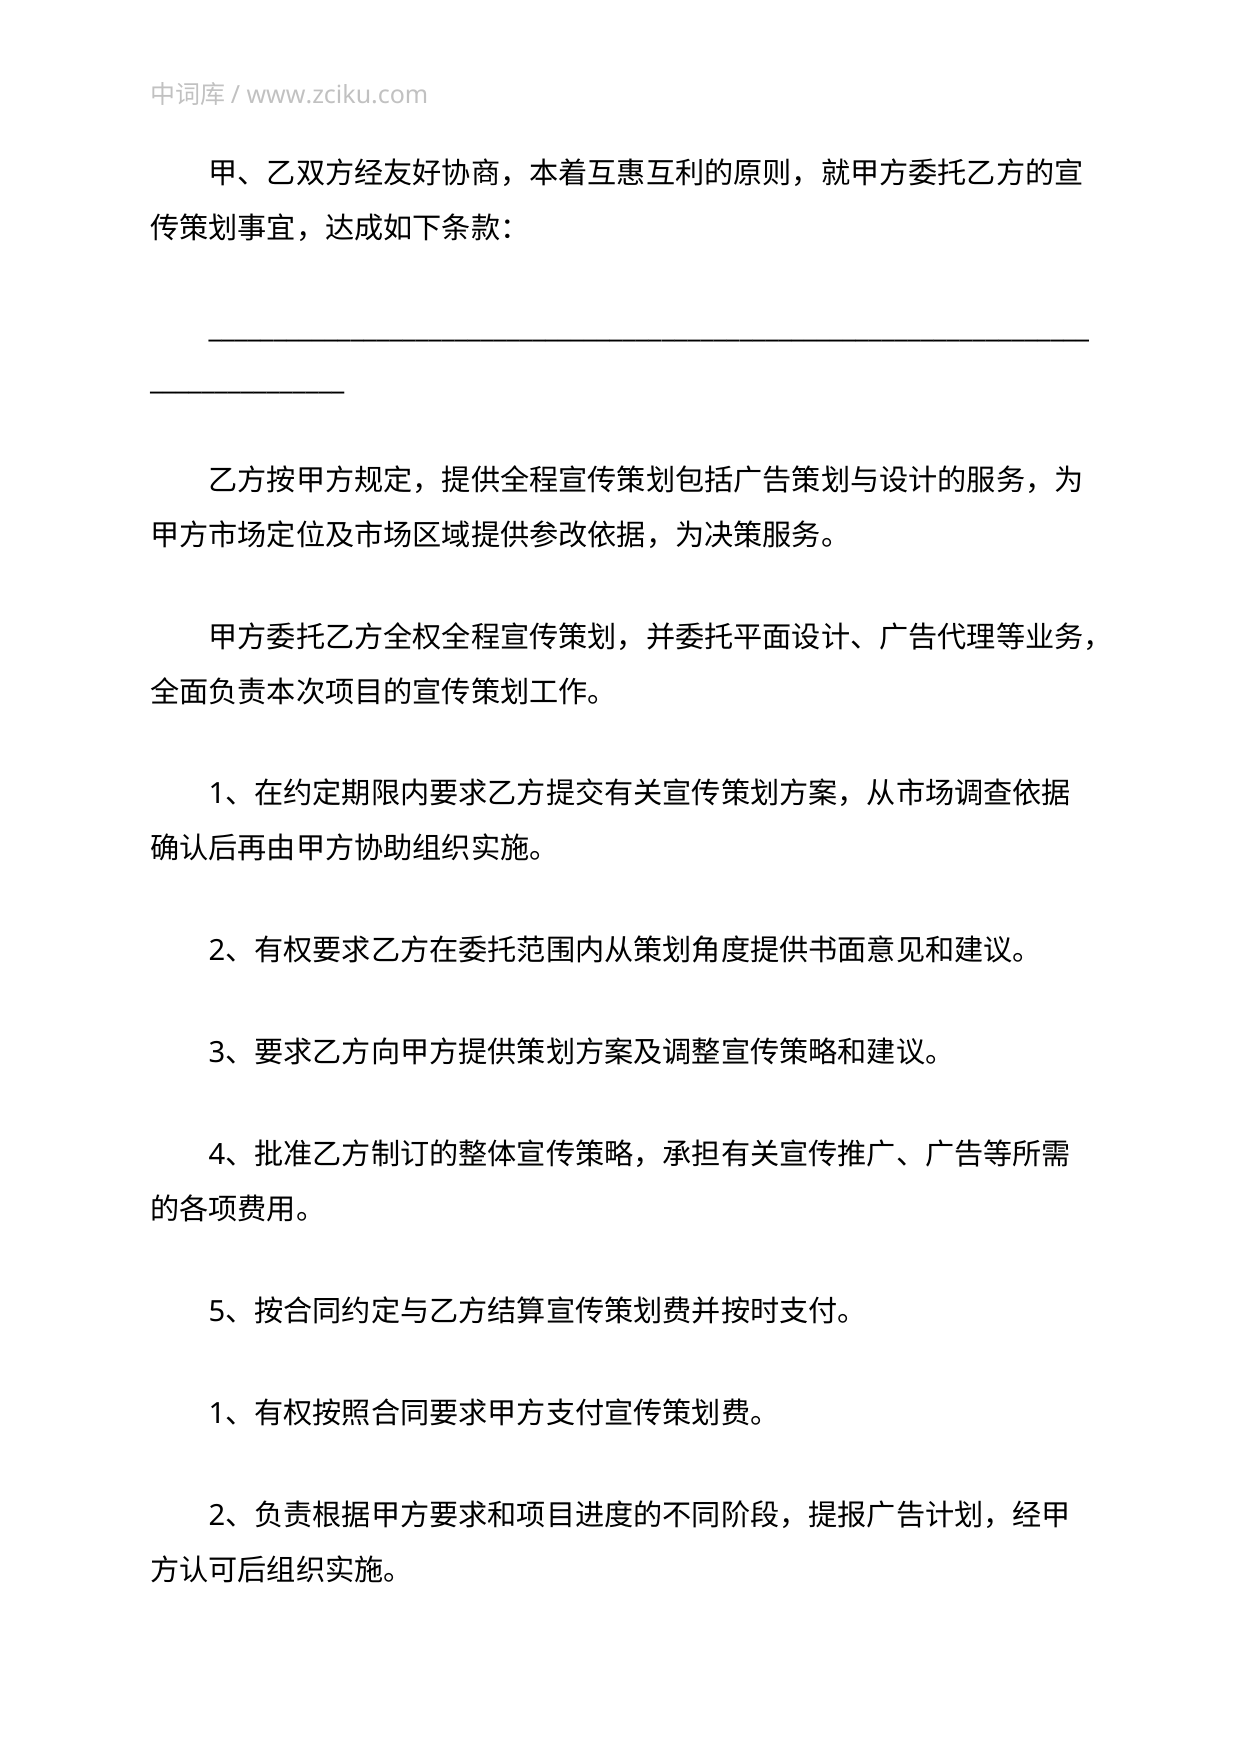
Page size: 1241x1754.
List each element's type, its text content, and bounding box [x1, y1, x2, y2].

text 2、有权要求乙方在委托范围内从策划角度提供书面意见和建议。 [150, 927, 1090, 969]
text 甲方委托乙方全权全程宣传策划，并委托平面设计、广告代理等业务，全面负责本次项目的宣传策划工作。 [150, 613, 1090, 711]
text 3、要求乙方向甲方提供策划方案及调整宣传策略和建议。 [150, 1029, 1090, 1071]
text 乙方按甲方规定，提供全程宣传策划包括广告策划与设计的服务，为甲方市场定位及市场区域提供参改依据，为决策服务。 [150, 457, 1090, 554]
text 4、批准乙方制订的整体宣传策略，承担有关宣传推广、广告等所需的各项费用。 [150, 1131, 1090, 1228]
text 1、在约定期限内要求乙方提交有关宣传策划方案，从市场调查依据确认后再由甲方协助组织实施。 [150, 770, 1090, 867]
text ___________________________________________________________________________________ [150, 307, 1090, 398]
text 2、负责根据甲方要求和项目进度的不同阶段，提报广告计划，经甲方认可后组织实施。 [150, 1491, 1090, 1589]
text 甲、乙双方经友好协商，本着互惠互利的原则，就甲方委托乙方的宣传策划事宜，达成如下条款： [150, 150, 1090, 247]
text 1、有权按照合同要求甲方支付宣传策划费。 [150, 1389, 1090, 1432]
text 5、按合同约定与乙方结算宣传策划费并按时支付。 [150, 1287, 1090, 1330]
